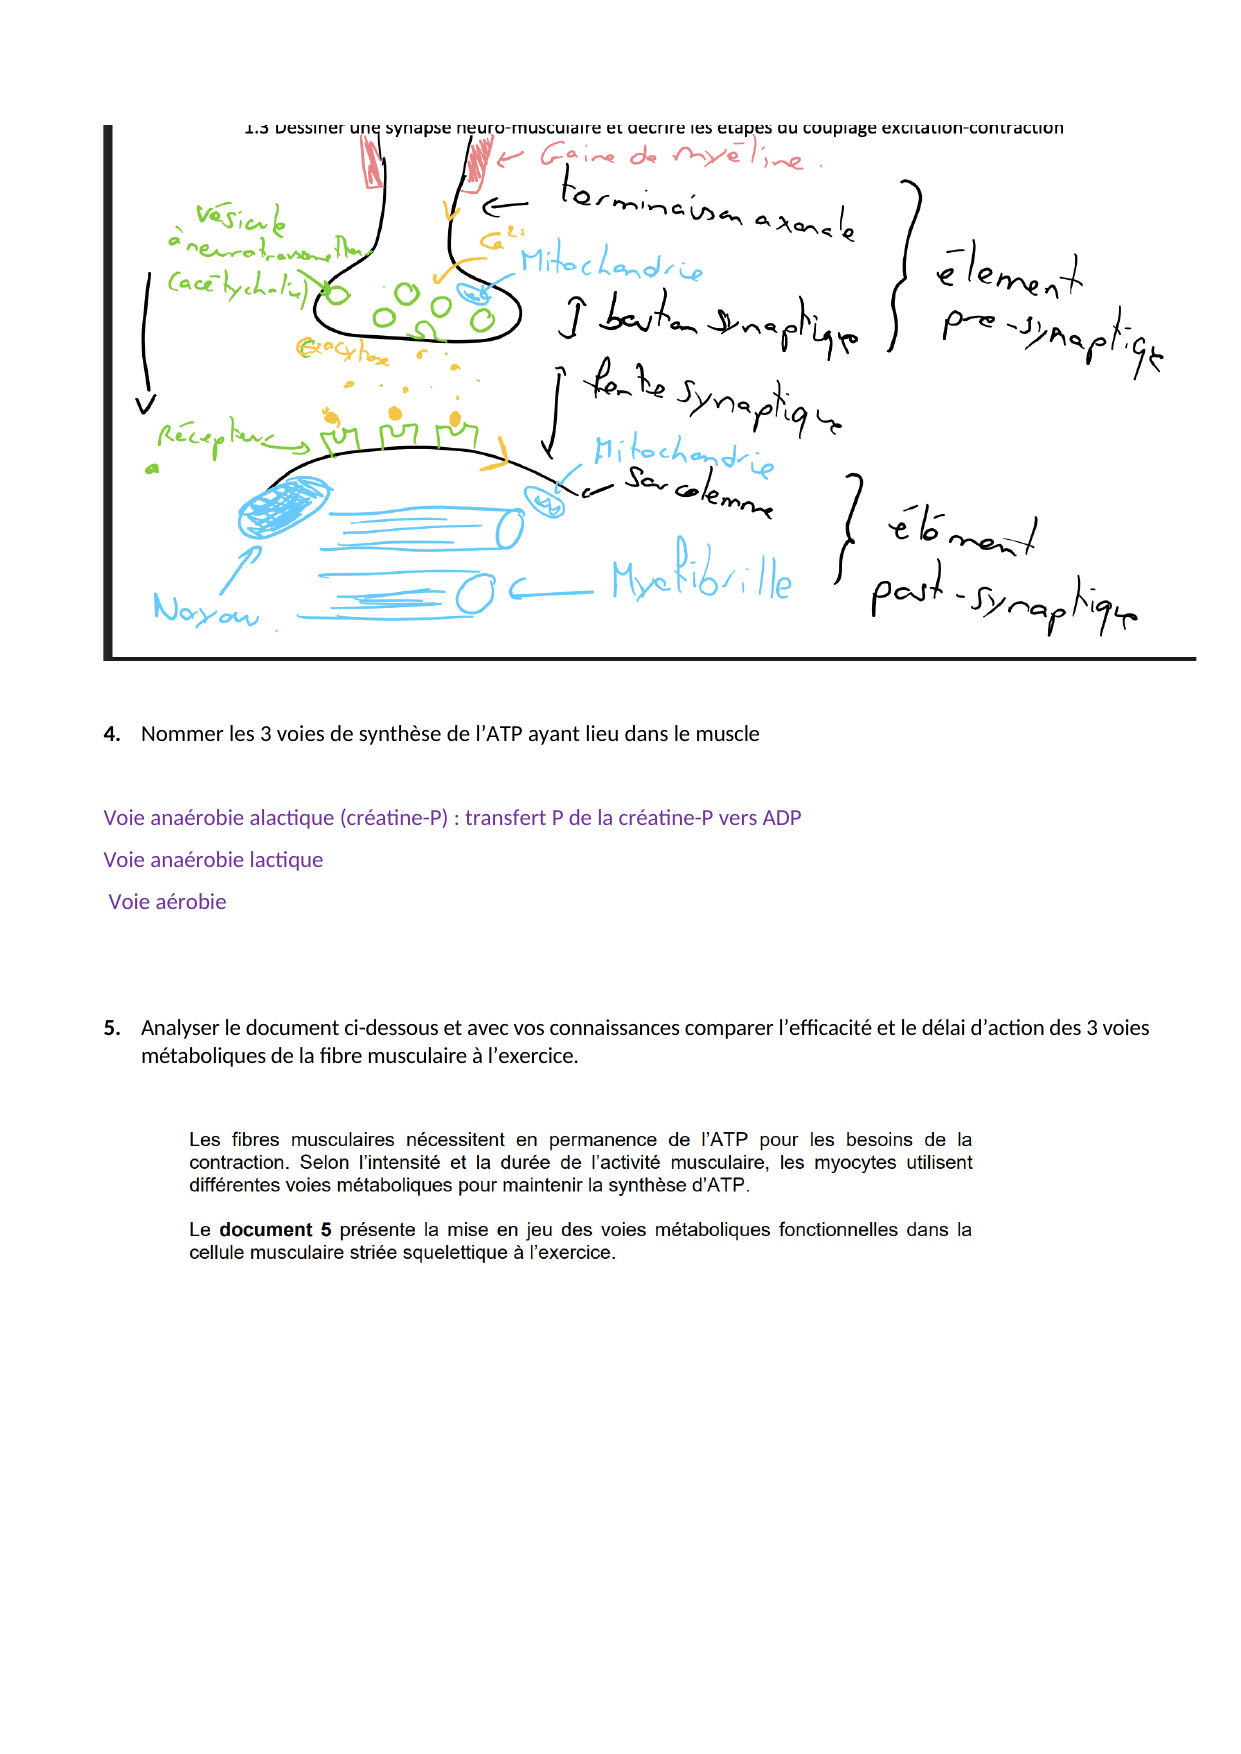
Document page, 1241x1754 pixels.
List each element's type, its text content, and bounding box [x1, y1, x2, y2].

list Nommer les 3 voies de synthèse de l’ATP ayant lieu dans le muscle [103, 719, 1196, 747]
text Voie aérobie [103, 887, 1196, 915]
picture [103, 125, 1197, 661]
picture [189, 1118, 1040, 1268]
text Voie anaérobie lactique [103, 845, 1196, 873]
text Voie anaérobie alactique (créatine-P) : transfert P de la créatine-P vers ADP [103, 803, 1196, 831]
list Analyser le document ci-dessous et avec vos connaissances comparer l’efficacité et le délai d’action des 3 voies métaboliques de la fibre musculaire à l’exercice. [103, 1013, 1196, 1069]
